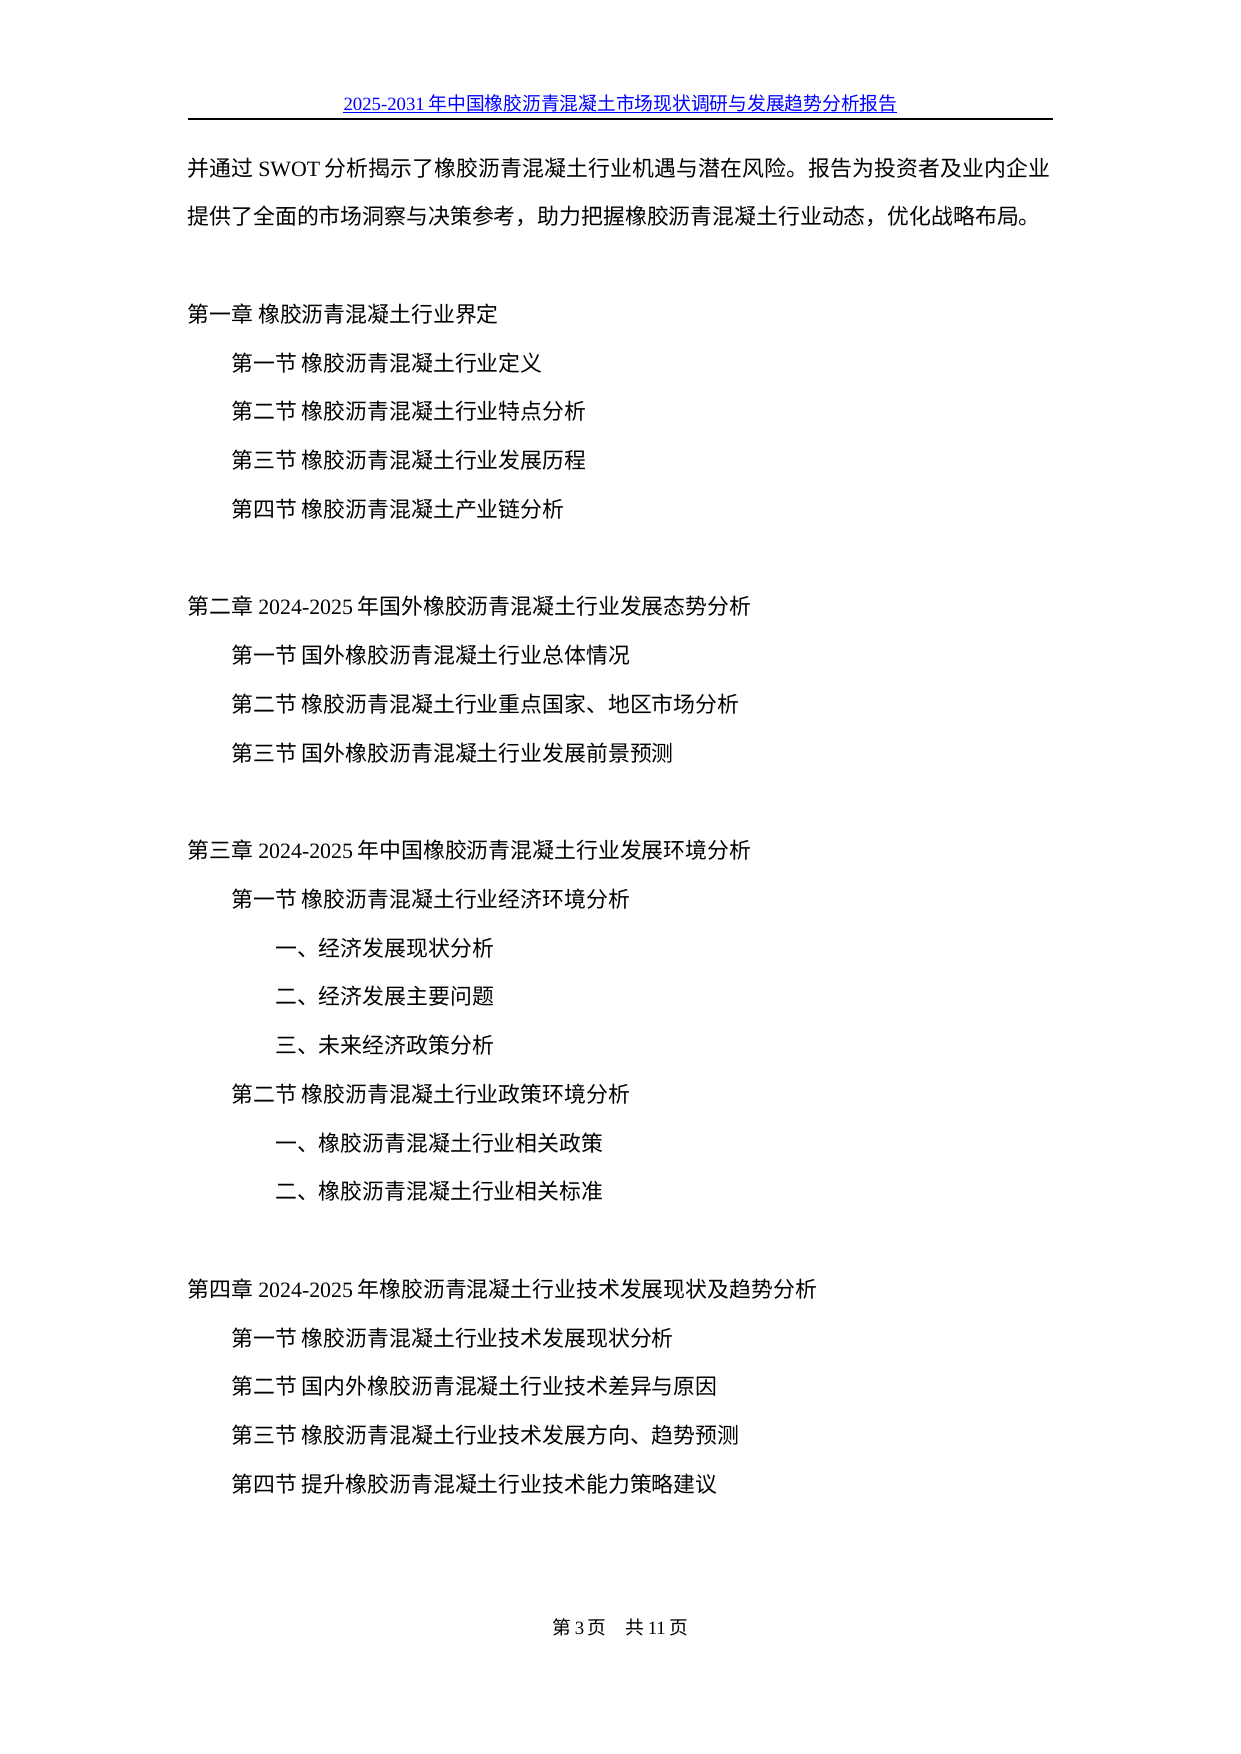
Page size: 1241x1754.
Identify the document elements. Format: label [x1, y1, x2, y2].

text [187, 150, 1053, 1499]
